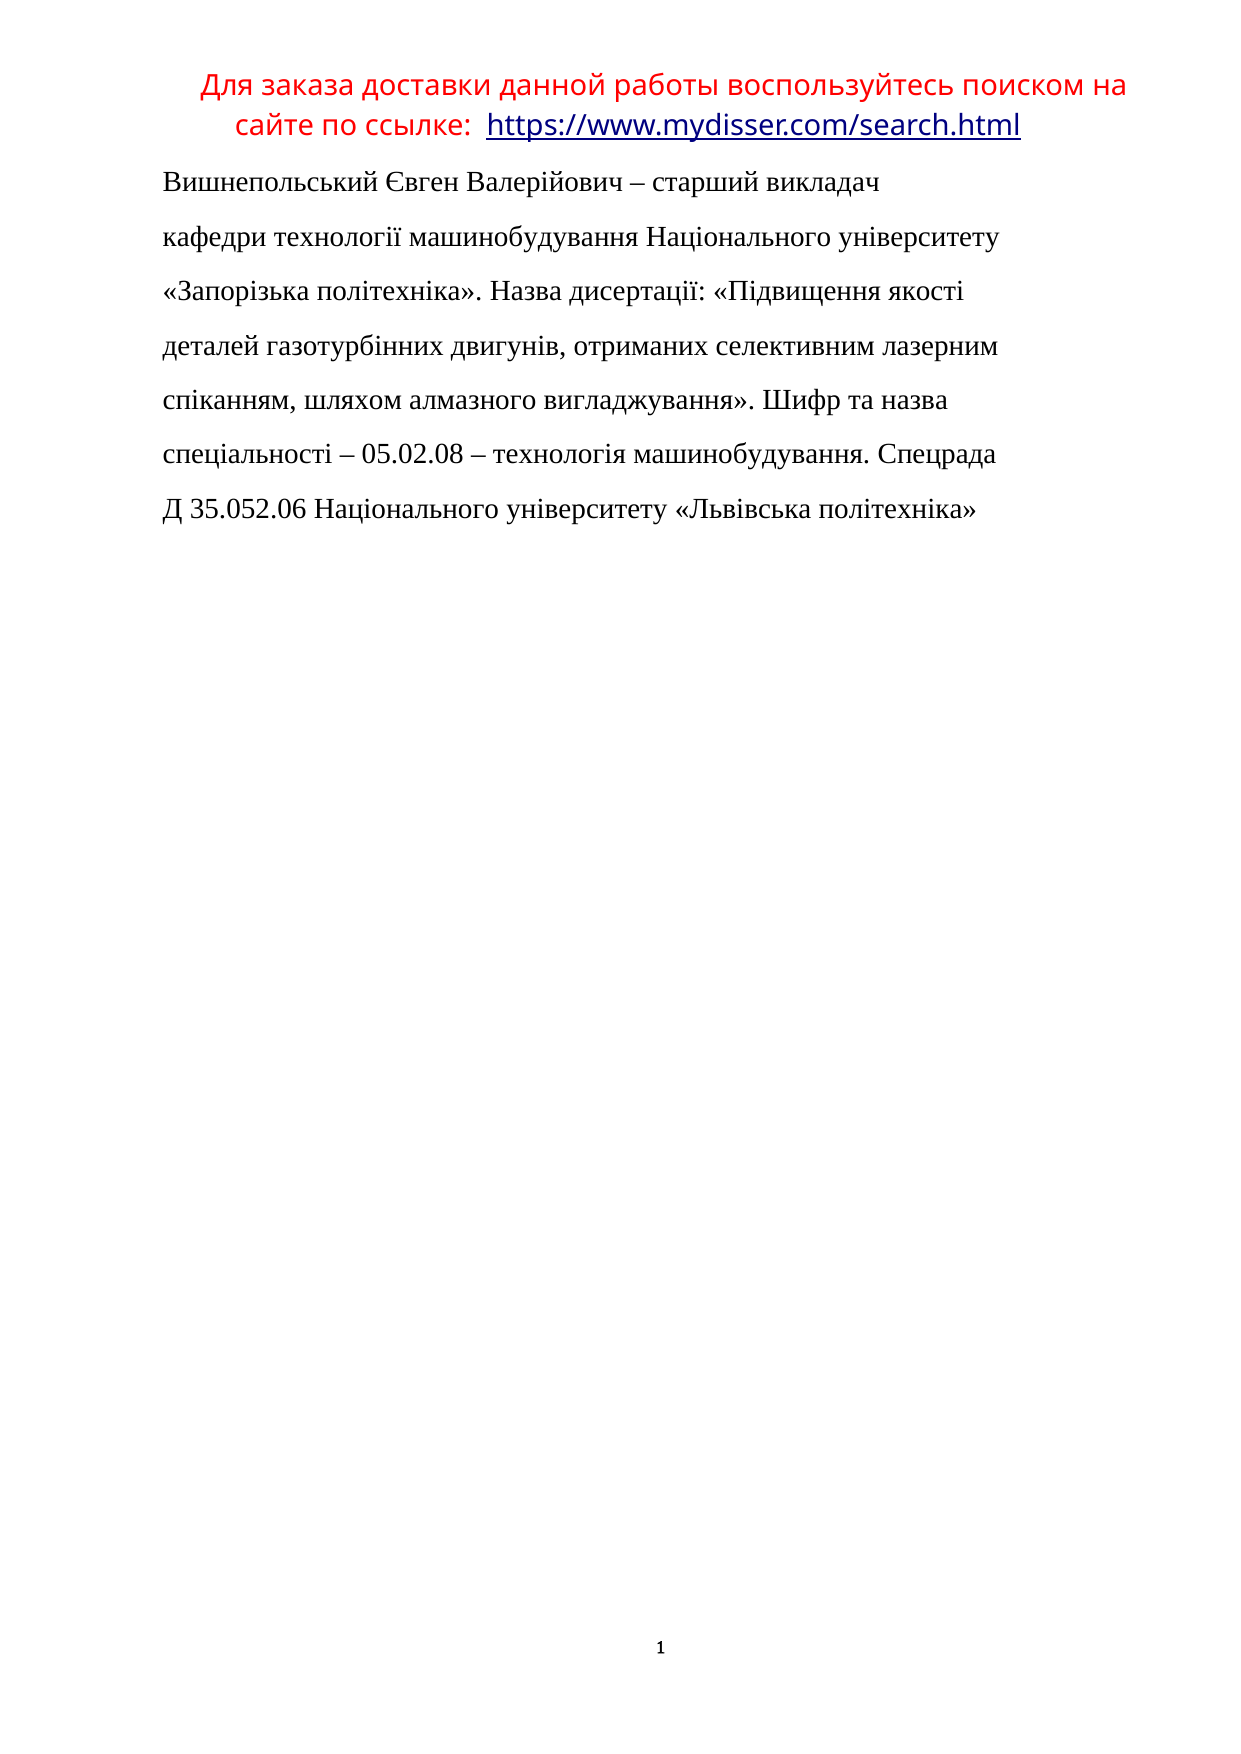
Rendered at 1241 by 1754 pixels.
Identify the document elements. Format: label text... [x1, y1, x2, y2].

text спіканням, шляхом алмазного вигладжування». Шифр та назва [103, 382, 1152, 416]
text Вишнепольський Євген Валерійович – старший викладач [103, 164, 1152, 198]
text Д 35.052.06 Національного університету «Львівська політехніка» [103, 491, 1152, 524]
text спеціальності – 05.02.08 – технологія машинобудування. Спецрада [103, 436, 1152, 470]
text «Запорізька політехніка». Назва дисертації: «Підвищення якості [103, 273, 1152, 307]
text деталей газотурбінних двигунів, отриманих селективним лазерним [103, 328, 1152, 361]
text кафедри технології машинобудування Національного університету [103, 219, 1152, 252]
